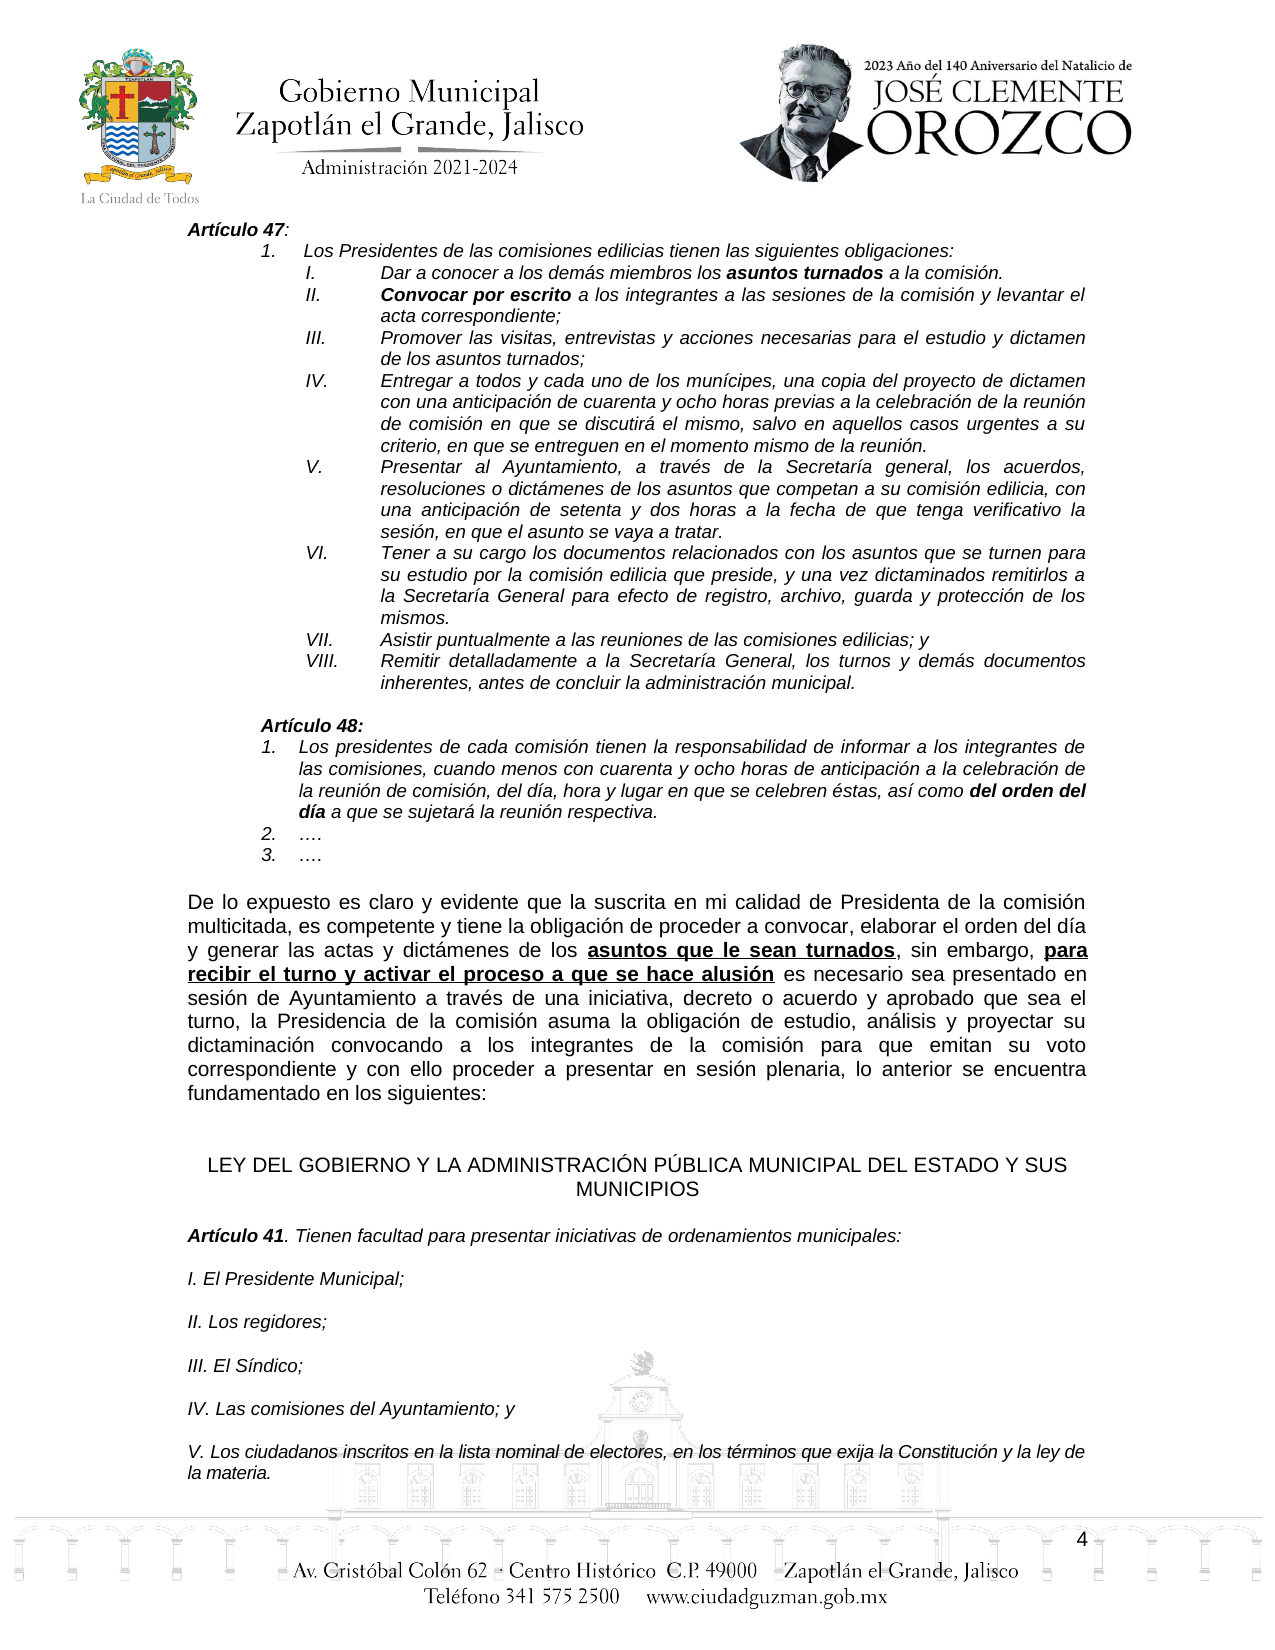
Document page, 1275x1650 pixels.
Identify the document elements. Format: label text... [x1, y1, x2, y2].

list Dar a conocer a los demás miembros los asuntos turnados a la comisión. [305, 262, 1088, 283]
text III. El Síndico; [187, 1354, 1088, 1376]
text Artículo 41. Tienen facultad para presentar iniciativas de ordenamientos municipales: [187, 1225, 1088, 1247]
list Los presidentes de cada comisión tienen la responsabilidad de informar a los integrantes de las comisiones, cuando menos con cuarenta y ocho horas de anticipación a la celebración de la reunión de comisión, del día, hora y lugar en que se celebren éstas, así como del orden del día a que se sujetará la reunión respectiva. [261, 736, 1088, 822]
list Asistir puntualmente a las reuniones de las comisiones edilicias; y [305, 628, 1088, 650]
text I. El Presidente Municipal; [187, 1268, 1088, 1290]
text V. Los ciudadanos inscritos en la lista nominal de electores, en los términos que exija la Constitución y la ley de la materia. [187, 1441, 1088, 1484]
text Artículo 48: [261, 715, 1088, 736]
picture [0, 1, 1275, 1650]
list …. [261, 844, 1088, 866]
list Tener a su cargo los documentos relacionados con los asuntos que se turnen para su estudio por la comisión edilicia que preside, y una vez dictaminados remitirlos a la Secretaría General para efecto de registro, archivo, guarda y protección de los mismos. [305, 542, 1088, 628]
text De lo expuesto es claro y evidente que la suscrita en mi calidad de Presidenta de la comisión multicitada, es competente y tiene la obligación de proceder a convocar, elaborar el orden del día y generar las actas y dictámenes de los asuntos que le sean turnados, sin embargo, para recibir el turno y activar el proceso a que se hace alusión es necesario sea presentado en sesión de Ayuntamiento a través de una iniciativa, decreto o acuerdo y aprobado que sea el turno, la Presidencia de la comisión asuma la obligación de estudio, análisis y proyectar su dictaminación convocando a los integrantes de la comisión para que emitan su voto correspondiente y con ello proceder a presentar en sesión plenaria, lo anterior se encuentra fundamentado en los siguientes: [187, 889, 1088, 1105]
list Entregar a todos y cada uno de los munícipes, una copia del proyecto de dictamen con una anticipación de cuarenta y ocho horas previas a la celebración de la reunión de comisión en que se discutirá el mismo, salvo en aquellos casos urgentes a su criterio, en que se entreguen en el momento mismo de la reunión. [305, 370, 1088, 456]
list Presentar al Ayuntamiento, a través de la Secretaría general, los acuerdos, resoluciones o dictámenes de los asuntos que competan a su comisión edilicia, con una anticipación de setenta y dos horas a la fecha de que tenga verificativo la sesión, en que el asunto se vaya a tratar. [305, 456, 1088, 542]
list …. [261, 822, 1088, 844]
text Artículo 47: [187, 219, 1088, 240]
text IV. Las comisiones del Ayuntamiento; y [187, 1397, 1088, 1419]
list Convocar por escrito a los integrantes a las sesiones de la comisión y levantar el acta correspondiente; [305, 283, 1088, 327]
text LEY DEL GOBIERNO Y LA ADMINISTRACIÓN PÚBLICA MUNICIPAL DEL ESTADO Y SUS MUNICIPIOS [187, 1153, 1088, 1201]
text II. Los regidores; [187, 1311, 1088, 1333]
list Los Presidentes de las comisiones edilicias tienen las siguientes obligaciones: [261, 240, 1088, 262]
list Promover las visitas, entrevistas y acciones necesarias para el estudio y dictamen de los asuntos turnados; [305, 327, 1088, 370]
list Remitir detalladamente a la Secretaría General, los turnos y demás documentos inherentes, antes de concluir la administración municipal. [305, 650, 1088, 693]
